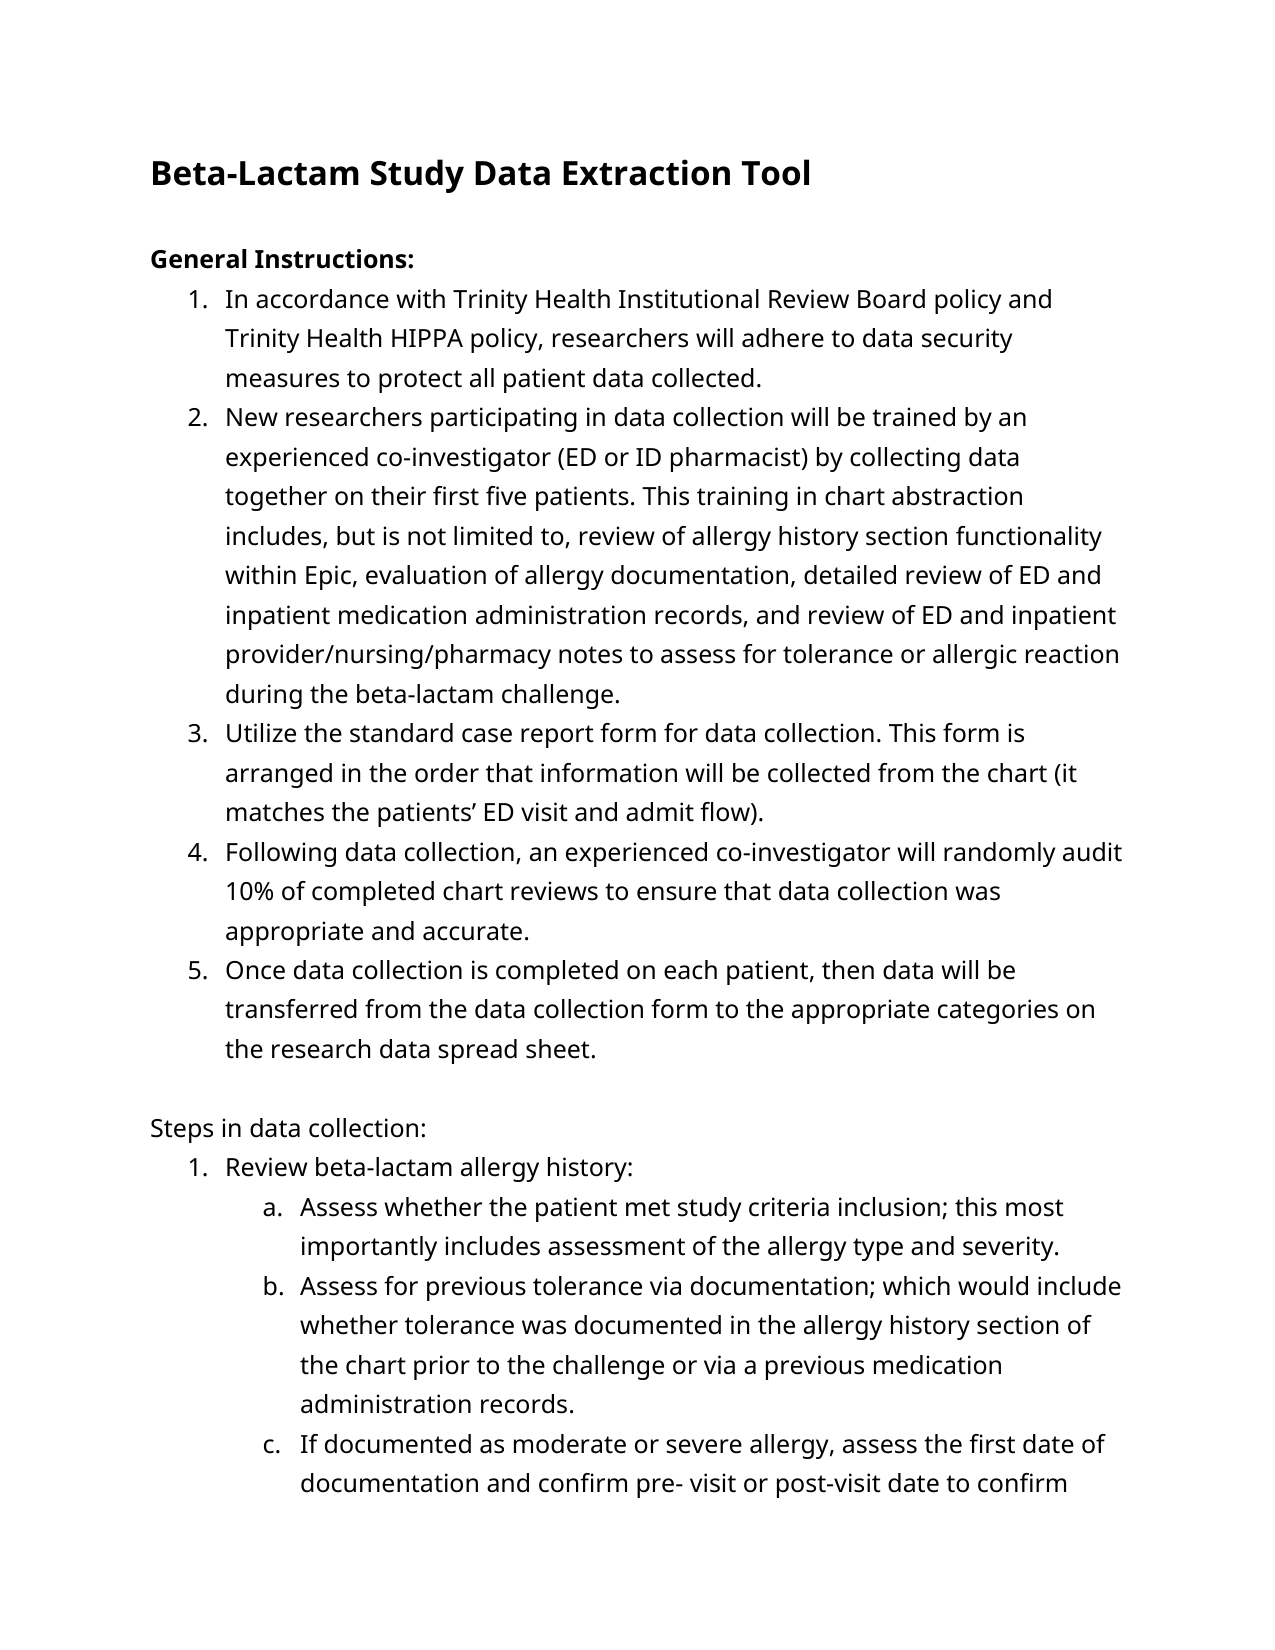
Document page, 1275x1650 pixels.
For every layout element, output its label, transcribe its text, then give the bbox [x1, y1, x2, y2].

list Following data collection, an experienced co-investigator will randomly audit 10% of completed chart reviews to ensure that data collection was appropriate and accurate. [187, 834, 1125, 947]
list New researchers participating in data collection will be trained by an experienced co-investigator (ED or ID pharmacist) by collecting data together on their first five patients. This training in chart abstraction includes, but is not limited to, review of allergy history section functionality within Epic, evaluation of allergy documentation, detailed review of ED and inpatient medication administration records, and review of ED and inpatient provider/nursing/pharmacy notes to assess for tolerance or allergic reaction during the beta-lactam challenge. [187, 400, 1125, 710]
list Assess for previous tolerance via documentation; which would include whether tolerance was documented in the allergy history section of the chart prior to the challenge or via a previous medication administration records. [262, 1268, 1125, 1421]
list Assess whether the patient met study criteria inclusion; this most importantly includes assessment of the allergy type and severity. [262, 1189, 1125, 1263]
list Review beta-lactam allergy history: [187, 1150, 1125, 1184]
list Once data collection is completed on each patient, then data will be transferred from the data collection form to the appropriate categories on the research data spread sheet. [187, 953, 1125, 1066]
text Beta-Lactam Study Data Extraction Tool [150, 150, 1125, 195]
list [262, 1426, 1125, 1500]
text Steps in data collection: [150, 1111, 1125, 1145]
list In accordance with Trinity Health Institutional Review Board policy and Trinity Health HIPPA policy, researchers will adhere to data security measures to protect all patient data collected. [187, 282, 1125, 394]
text General Instructions: [150, 242, 1125, 276]
list Utilize the standard case report form for data collection. This form is arranged in the order that information will be collected from the chart (it matches the patients’ ED visit and admit flow). [187, 716, 1125, 829]
